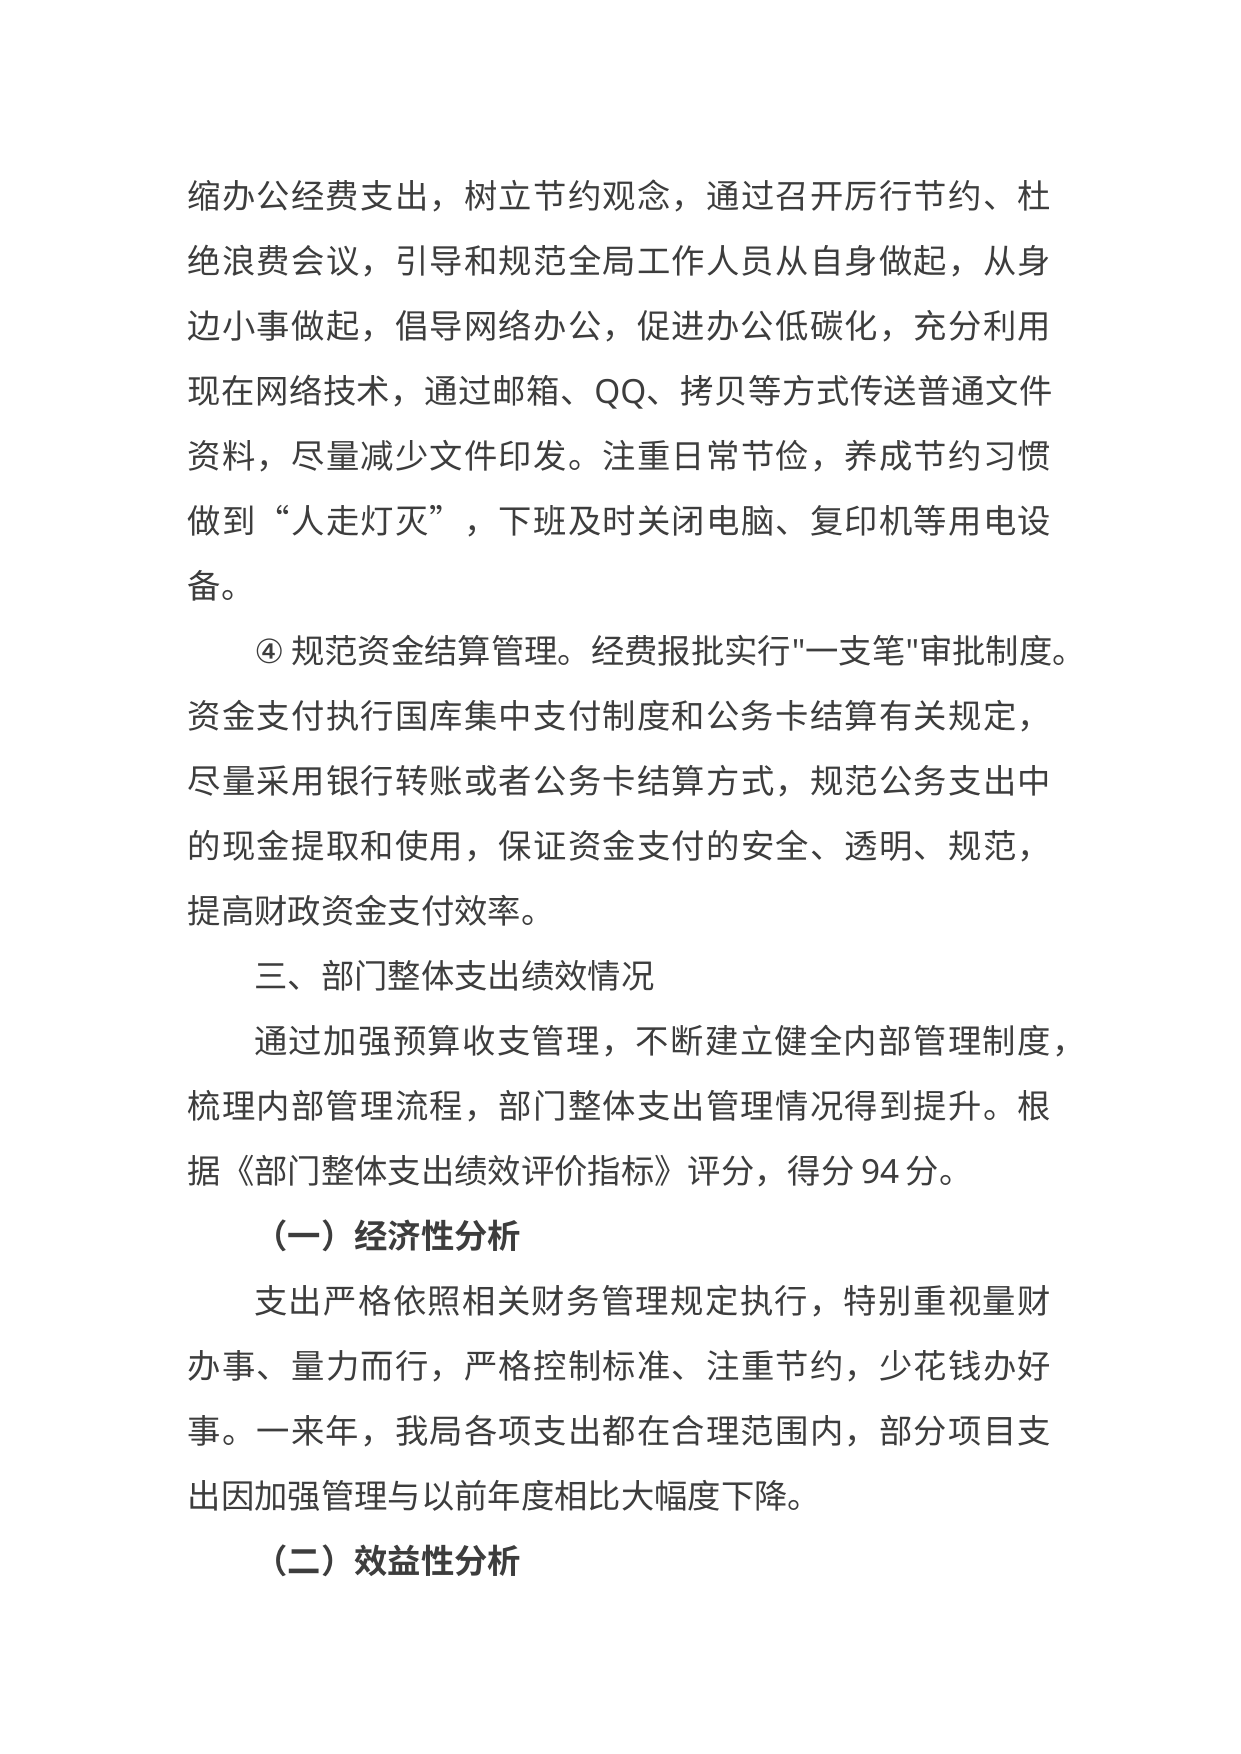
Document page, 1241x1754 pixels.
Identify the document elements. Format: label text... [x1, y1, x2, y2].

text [187, 162, 1053, 617]
text （二）效益性分析 [187, 1527, 1053, 1592]
text （一）经济性分析 [187, 1202, 1053, 1267]
text ④规范资金结算管理。经费报批实行"一支笔"审批制度。资金支付执行国库集中支付制度和公务卡结算有关规定，尽量采用银行转账或者公务卡结算方式，规范公务支出中的现金提取和使用，保证资金支付的安全、透明、规范，提高财政资金支付效率。 [187, 617, 1053, 942]
text 三、部门整体支出绩效情况 [187, 942, 1053, 1007]
text 支出严格依照相关财务管理规定执行，特别重视量财办事、量力而行，严格控制标准、注重节约，少花钱办好事。一来年，我局各项支出都在合理范围内，部分项目支出因加强管理与以前年度相比大幅度下降。 [187, 1267, 1053, 1527]
text 通过加强预算收支管理，不断建立健全内部管理制度，梳理内部管理流程，部门整体支出管理情况得到提升。根据《部门整体支出绩效评价指标》评分，得分94分。 [187, 1007, 1053, 1202]
